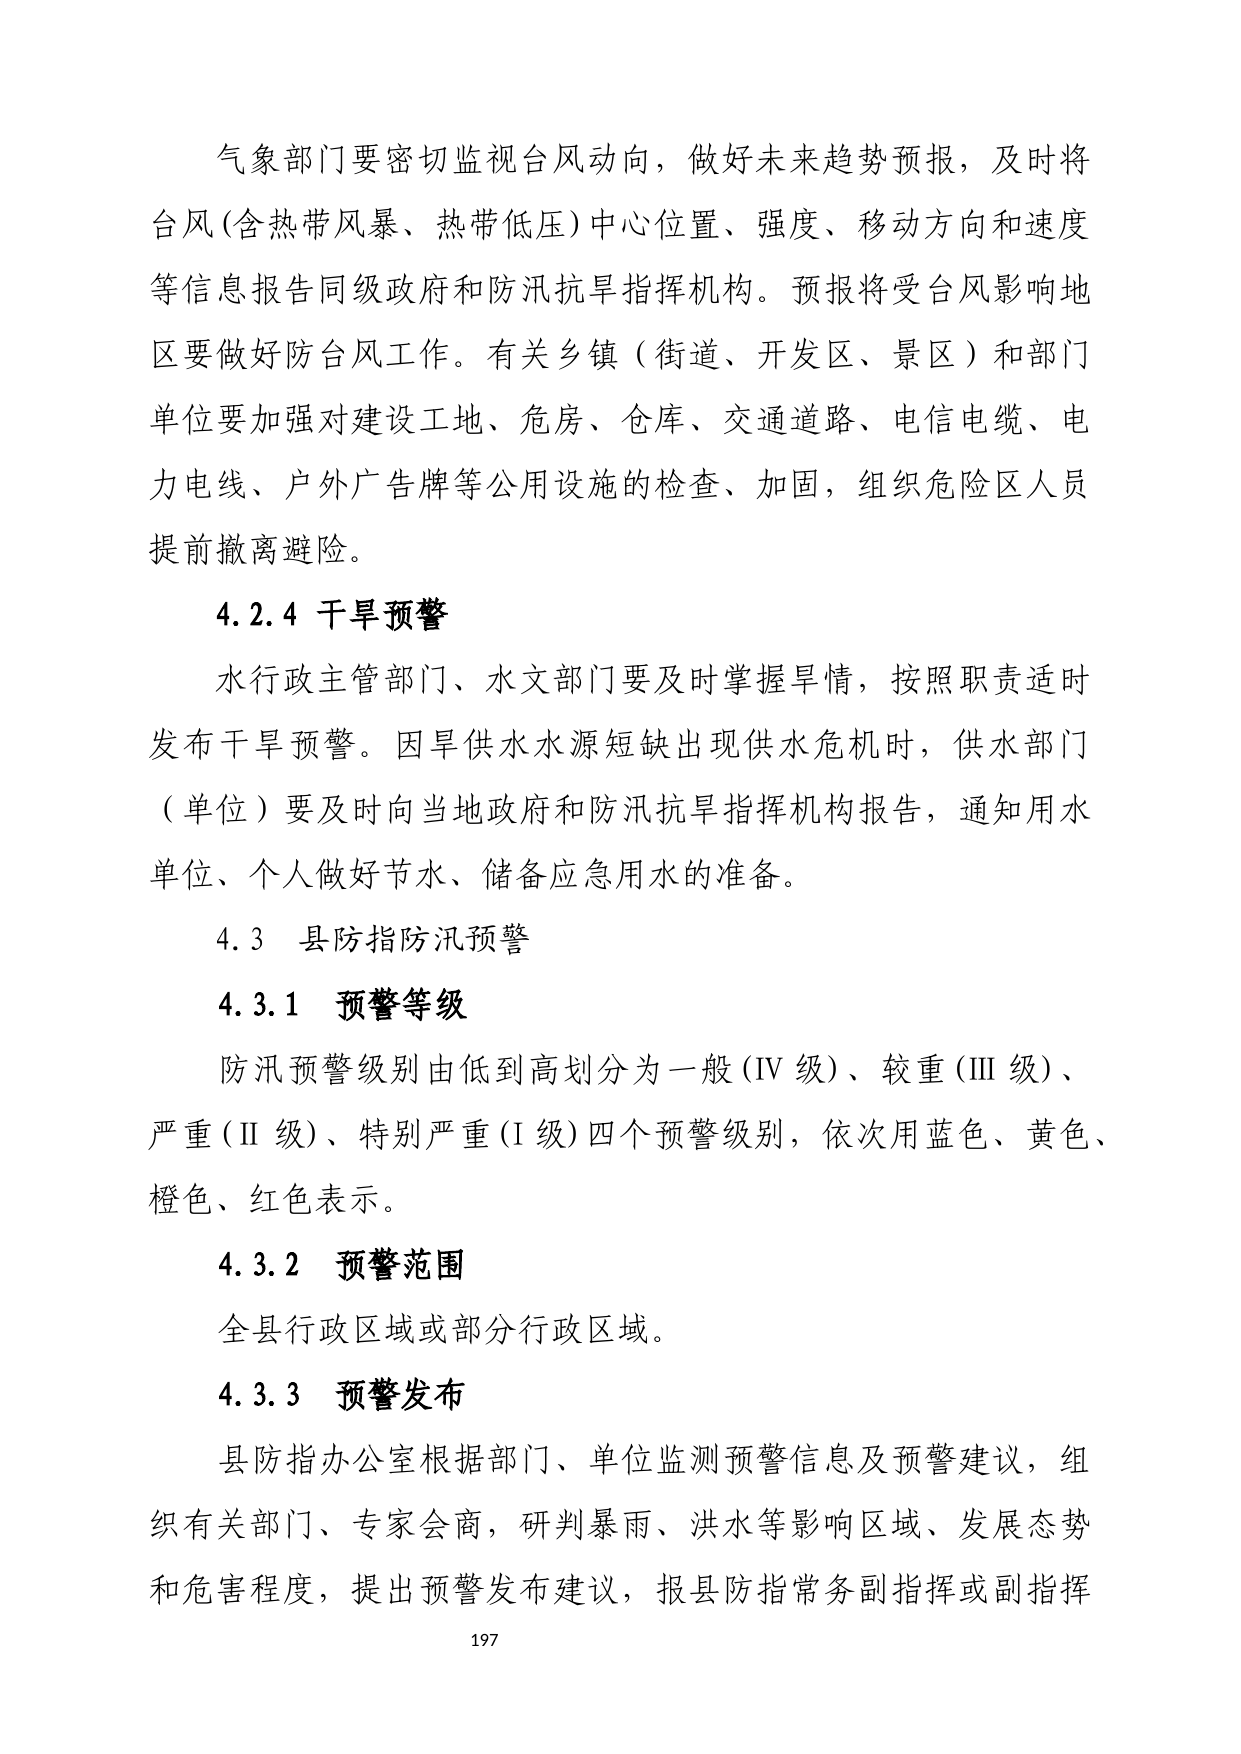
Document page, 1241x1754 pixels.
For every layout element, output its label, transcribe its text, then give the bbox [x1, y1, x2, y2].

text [148, 1424, 1092, 1619]
text 全县行政区域或部分行政区域。 [148, 1294, 1092, 1359]
text 4.3.3 预警发布 [148, 1359, 1092, 1424]
text 4.3.1 预警等级 [148, 969, 1092, 1034]
text 4.3 县防指防汛预警 [148, 904, 1092, 969]
text 气象部门要密切监视台风动向，做好未来趋势预报，及时将台风(含热带风暴、热带低压)中心位置、强度、移动方向和速度等信息报告同级政府和防汛抗旱指挥机构。预报将受台风影响地区要做好防台风工作。有关乡镇（街道、开发区、景区）和部门单位要加强对建设工地、危房、仓库、交通道路、电信电缆、电力电线、户外广告牌等公用设施的检查、加固，组织危险区人员提前撤离避险。 [148, 124, 1092, 579]
text 防汛预警级别由低到高划分为一般(Ⅳ级)、较重(Ⅲ级)、严重(Ⅱ级)、特别严重(I级)四个预警级别，依次用蓝色、黄色、橙色、红色表示。 [148, 1034, 1092, 1229]
text 4.3.2 预警范围 [148, 1229, 1092, 1294]
text 水行政主管部门、水文部门要及时掌握旱情，按照职责适时发布干旱预警。因旱供水水源短缺出现供水危机时，供水部门（单位）要及时向当地政府和防汛抗旱指挥机构报告，通知用水单位、个人做好节水、储备应急用水的准备。 [148, 644, 1092, 904]
text 4.2.4 干旱预警 [148, 579, 1092, 644]
